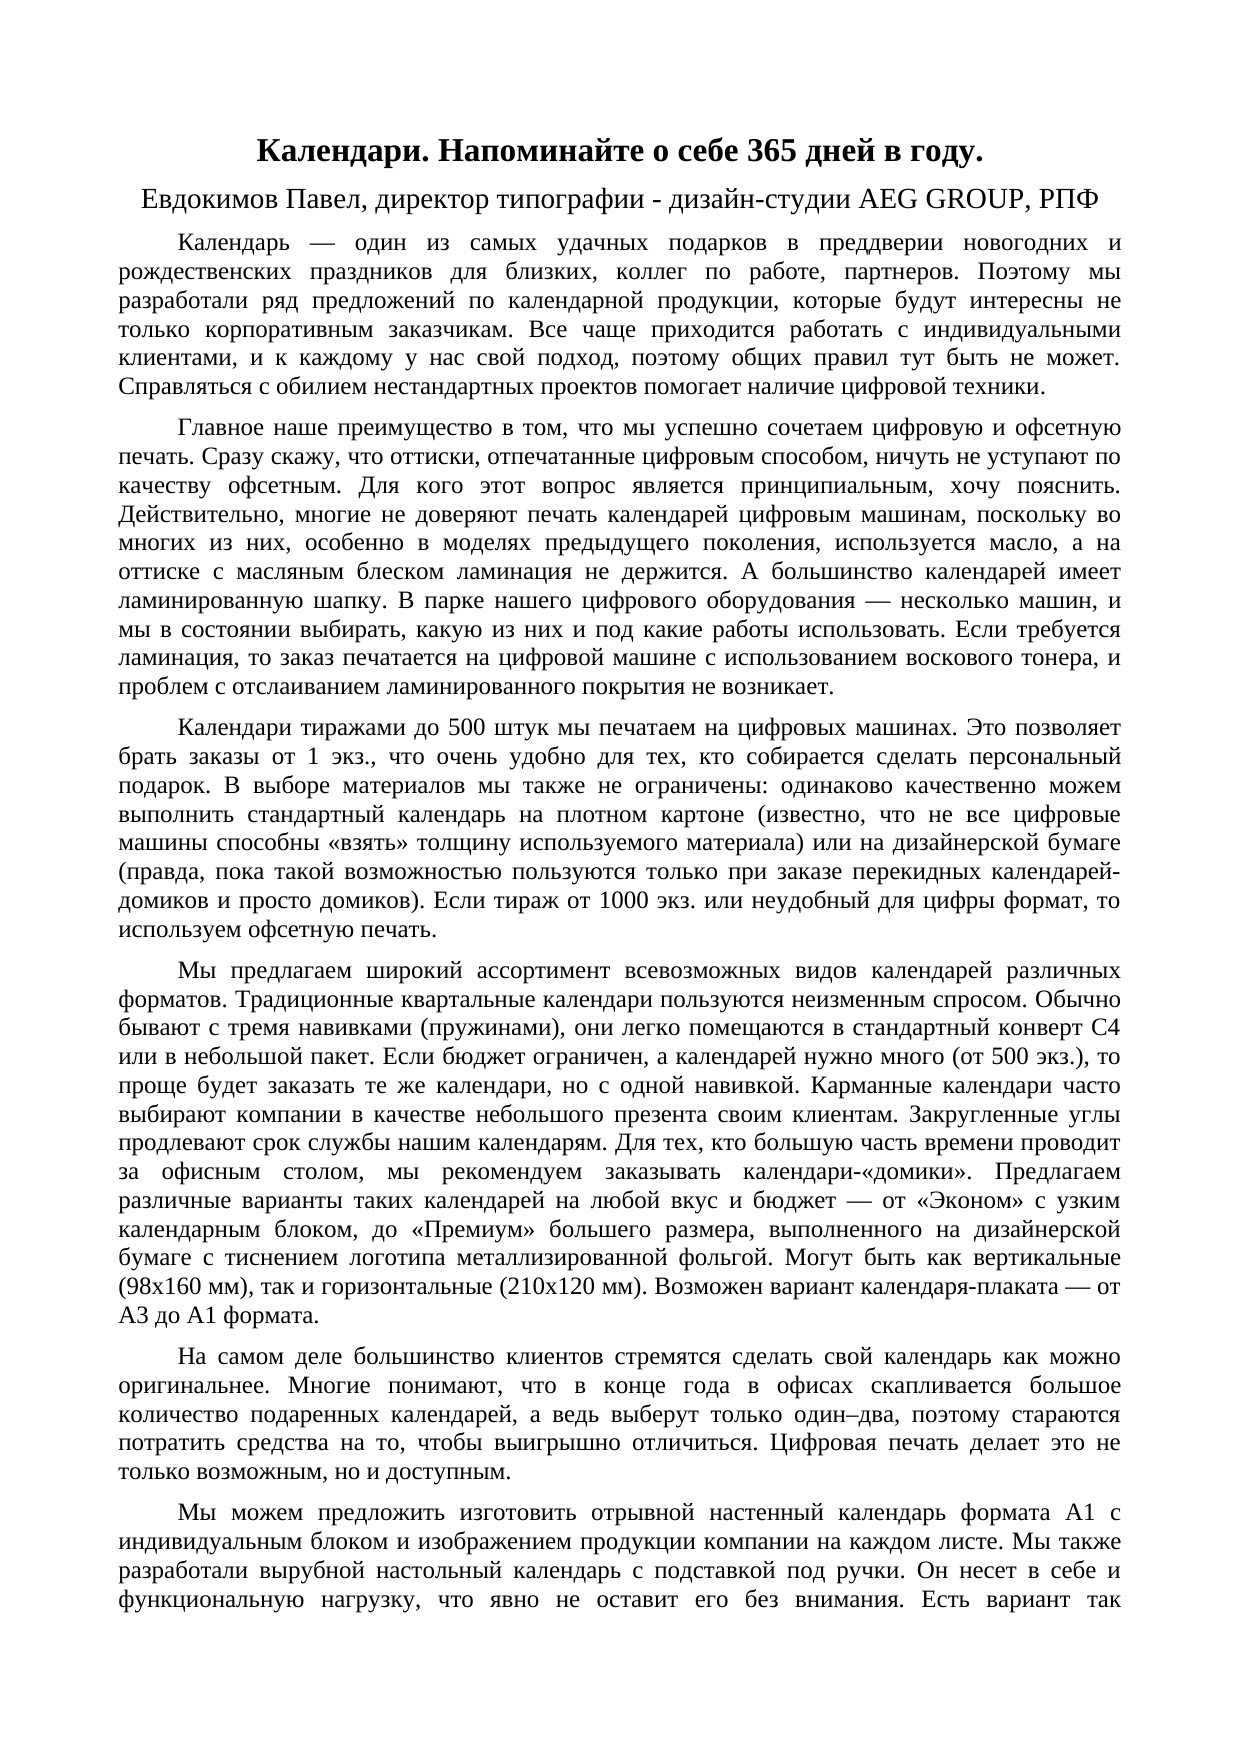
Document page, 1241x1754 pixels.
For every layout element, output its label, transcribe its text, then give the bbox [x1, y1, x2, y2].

text На самом деле большинство клиентов стремятся сделать свой календарь как можно оригинальнее. Многие понимают, что в конце года в офисах скапливается большое количество подаренных календарей, а ведь выберут только один–два, поэтому стараются потратить средства на то, чтобы выигрышно отличиться. Цифровая печать делает это не только возможным, но и доступным. [118, 1341, 1122, 1485]
text Календари. Напоминайте о себе 365 дней в году. [118, 131, 1122, 169]
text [118, 1497, 1122, 1612]
text Мы предлагаем широкий ассортимент всевозможных видов календарей различных форматов. Традиционные квартальные календари пользуются неизменным спросом. Обычно бывают с тремя навивками (пружинами), они легко помещаются в стандартный конверт С4 или в небольшой пакет. Если бюджет ограничен, а календарей нужно много (от 500 экз.), то проще будет заказать те же календари, но с одной навивкой. Карманные календари часто выбирают компании в качестве небольшого презента своим клиентам. Закругленные углы продлевают срок службы нашим календарям. Для тех, кто большую часть времени проводит за офисным столом, мы рекомендуем заказывать календари-«домики». Предлагаем различные варианты таких календарей на любой вкус и бюджет — от «Эконом» с узким календарным блоком, до «Премиум» большего размера, выполненного на дизайнерской бумаге с тиснением логотипа металлизированной фольгой. Могут быть как вертикальные (98х160 мм), так и горизонтальные (210х120 мм). Возможен вариант календаря-плаката — от А3 до А1 формата. [118, 955, 1122, 1329]
text Календари тиражами до 500 штук мы печатаем на цифровых машинах. Это позволяет брать заказы от 1 экз., что очень удобно для тех, кто собирается сделать персональный подарок. В выборе материалов мы также не ограничены: одинаково качественно можем выполнить стандартный календарь на плотном картоне (известно, что не все цифровые машины способны «взять» толщину используемого материала) или на дизайнерской бумаге (правда, пока такой возможностью пользуются только при заказе перекидных календарей-домиков и просто домиков). Если тираж от 1000 экз. или неудобный для цифры формат, то используем офсетную печать. [118, 712, 1122, 942]
text Календарь — один из самых удачных подарков в преддверии новогодних и рождественских праздников для близких, коллег по работе, партнеров. Поэтому мы разработали ряд предложений по календарной продукции, которые будут интересны не только корпоративным заказчикам. Все чаще приходится работать с индивидуальными клиентами, и к каждому у нас свой подход, поэтому общих правил тут быть не может. Справляться с обилием нестандартных проектов помогает наличие цифровой техники. [118, 227, 1122, 400]
text Евдокимов Павел, директор типографии - дизайн-студии AEG GROUP, РПФ [118, 181, 1122, 215]
text Главное наше преимущество в том, что мы успешно сочетаем цифровую и офсетную печать. Сразу скажу, что оттиски, отпечатанные цифровым способом, ничуть не уступают по качеству офсетным. Для кого этот вопрос является принципиальным, хочу пояснить. Действительно, многие не доверяют печать календарей цифровым машинам, поскольку во многих из них, особенно в моделях предыдущего поколения, используется масло, а на оттиске с масляным блеском ламинация не держится. А большинство календарей имеет ламинированную шапку. В парке нашего цифрового оборудования — несколько машин, и мы в состоянии выбирать, какую из них и под какие работы использовать. Если требуется ламинация, то заказ печатается на цифровой машине с использованием воскового тонера, и проблем с отслаиванием ламинированного покрытия не возникает. [118, 412, 1122, 700]
